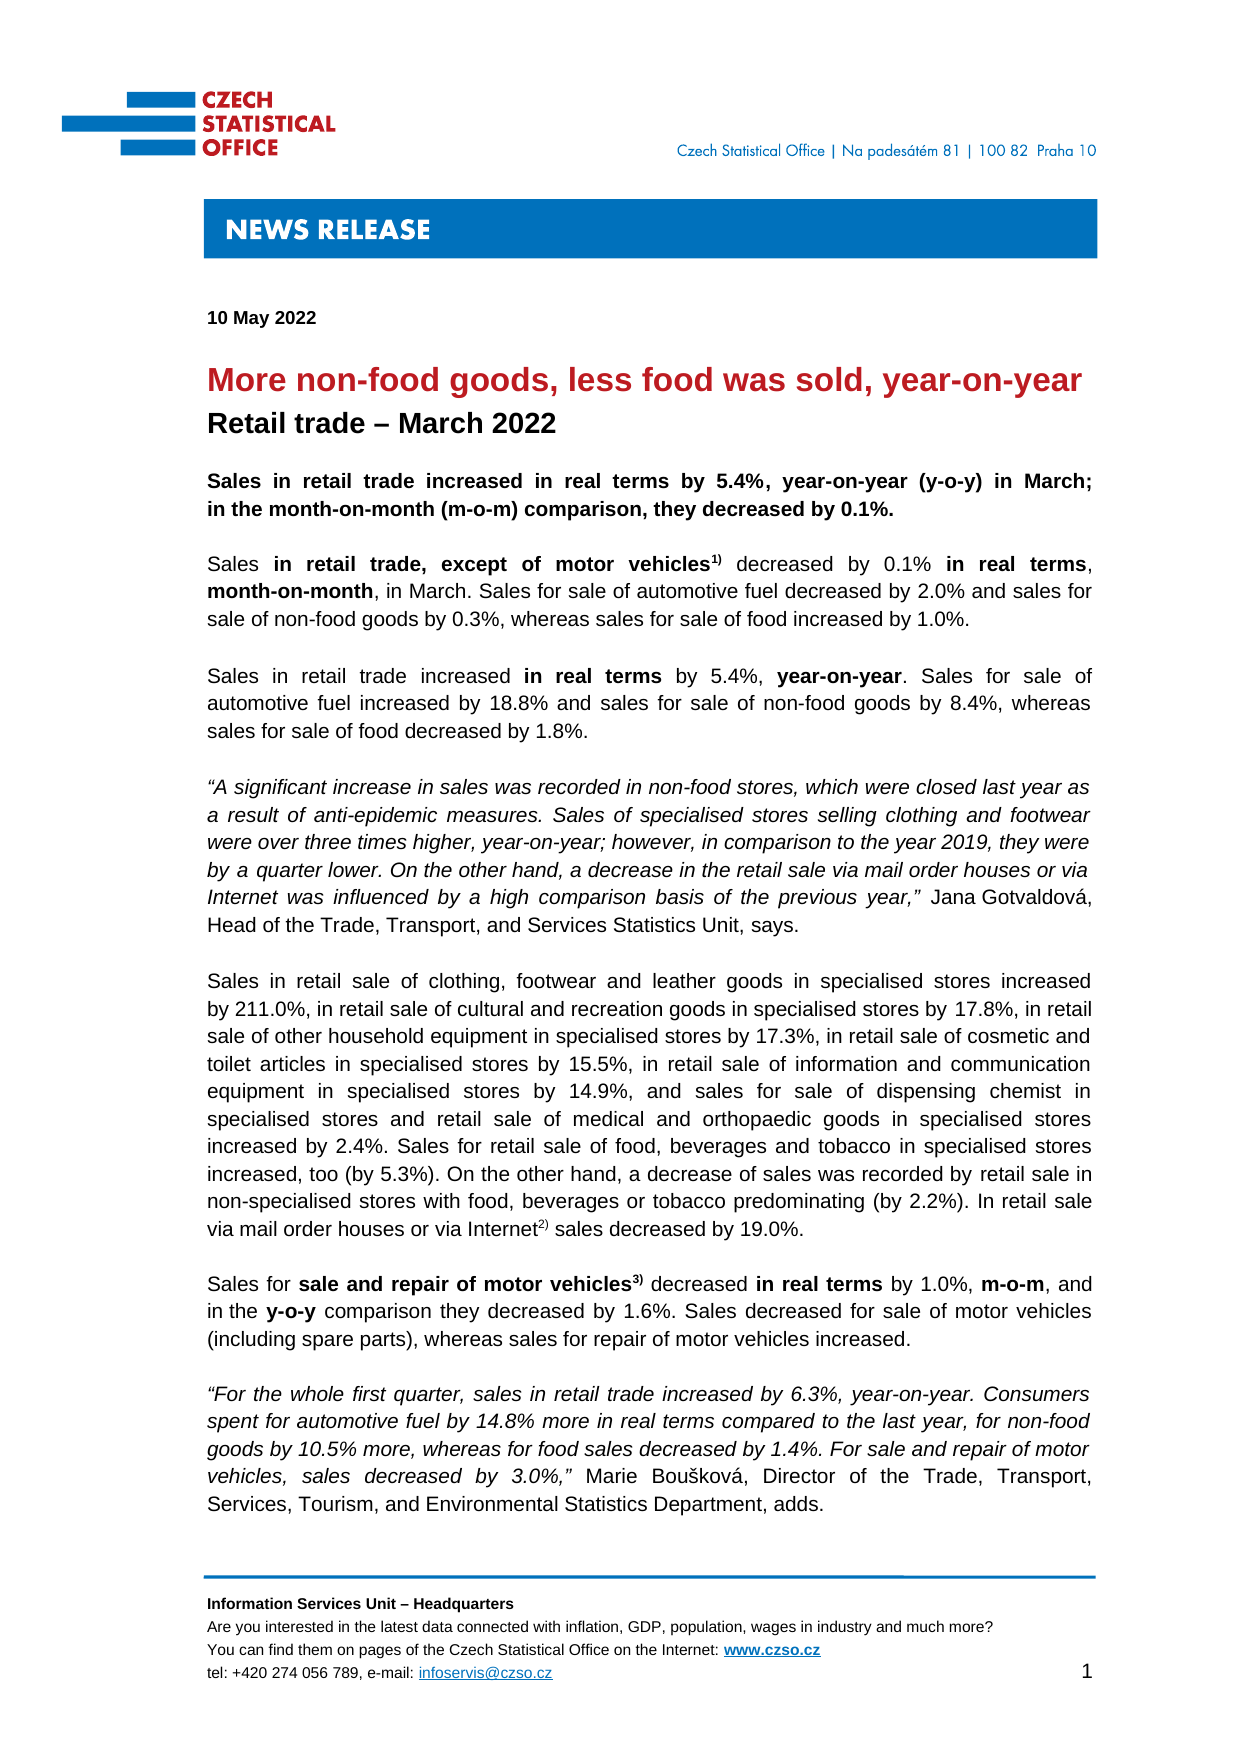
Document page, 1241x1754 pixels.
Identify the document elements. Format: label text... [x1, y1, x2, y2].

text “A significant increase in sales was recorded in non-food stores, which were closed last year as a result of anti-epidemic measures. Sales of specialised stores selling clothing and footwear were over three times higher, year-on-year; however, in comparison to the year 2019, they were by a quarter lower. On the other hand, a decrease in the retail sale via mail order houses or via Internet was influenced by a high comparison basis of the previous year,” Jana Gotvaldová, Head of the Trade, Transport, and Services Statistics Unit, says. [207, 775, 1092, 937]
text Sales in retail sale of clothing, footwear and leather goods in specialised stores increased by 211.0%, in retail sale of cultural and recreation goods in specialised stores by 17.8%, in retail sale of other household equipment in specialised stores by 17.3%, in retail sale of cosmetic and toilet articles in specialised stores by 15.5%, in retail sale of information and communication equipment in specialised stores by 14.9%, and sales for sale of dispensing chemist in specialised stores and retail sale of medical and orthopaedic goods in specialised stores increased by 2.4%. Sales for retail sale of food, beverages and tobacco in specialised stores increased, too (by 5.3%). On the other hand, a decrease of sales was recorded by retail sale in non-specialised stores with food, beverages or tobacco predominating (by 2.2%). In retail sale via mail order houses or via Internet2) sales decreased by 19.0%. [207, 969, 1092, 1241]
text Sales in retail trade, except of motor vehicles1) decreased by 0.1% in real terms, month-on-month, in March. Sales for sale of automotive fuel decreased by 2.0% and sales for sale of non-food goods by 0.3%, whereas sales for sale of food increased by 1.0%. [207, 552, 1092, 631]
text Sales for sale and repair of motor vehicles3) decreased in real terms by 1.0%, m-o-m, and in the y-o-y comparison they decreased by 1.6%. Sales decreased for sale of motor vehicles (including spare parts), whereas sales for repair of motor vehicles increased. [207, 1272, 1092, 1351]
text 10 May 2022 [207, 307, 1092, 329]
title More non-food goods, less food was sold, year-on-year [207, 361, 1092, 398]
text Sales in retail trade increased in real terms by 5.4%, year-on-year. Sales for sale of automotive fuel increased by 18.8% and sales for sale of non-food goods by 8.4%, whereas sales for sale of food decreased by 1.8%. [207, 663, 1092, 742]
text Retail trade – March 2022 [207, 407, 1092, 440]
text Sales in retail trade increased in real terms by 5.4%, year-on-year (y-o-y) in March; in the month-on-month (m-o-m) comparison, they decreased by 0.1%. [207, 469, 1092, 521]
text “For the whole first quarter, sales in retail trade increased by 6.3%, year-on-year. Consumers spent for automotive fuel by 14.8% more in real terms compared to the last year, for non-food goods by 10.5% more, whereas for food sales decreased by 1.4%. For sale and repair of motor vehicles, sales decreased by 3.0%,” Marie Boušková, Director of the Trade, Transport, Services, Tourism, and Environmental Statistics Department, adds. [207, 1382, 1092, 1516]
